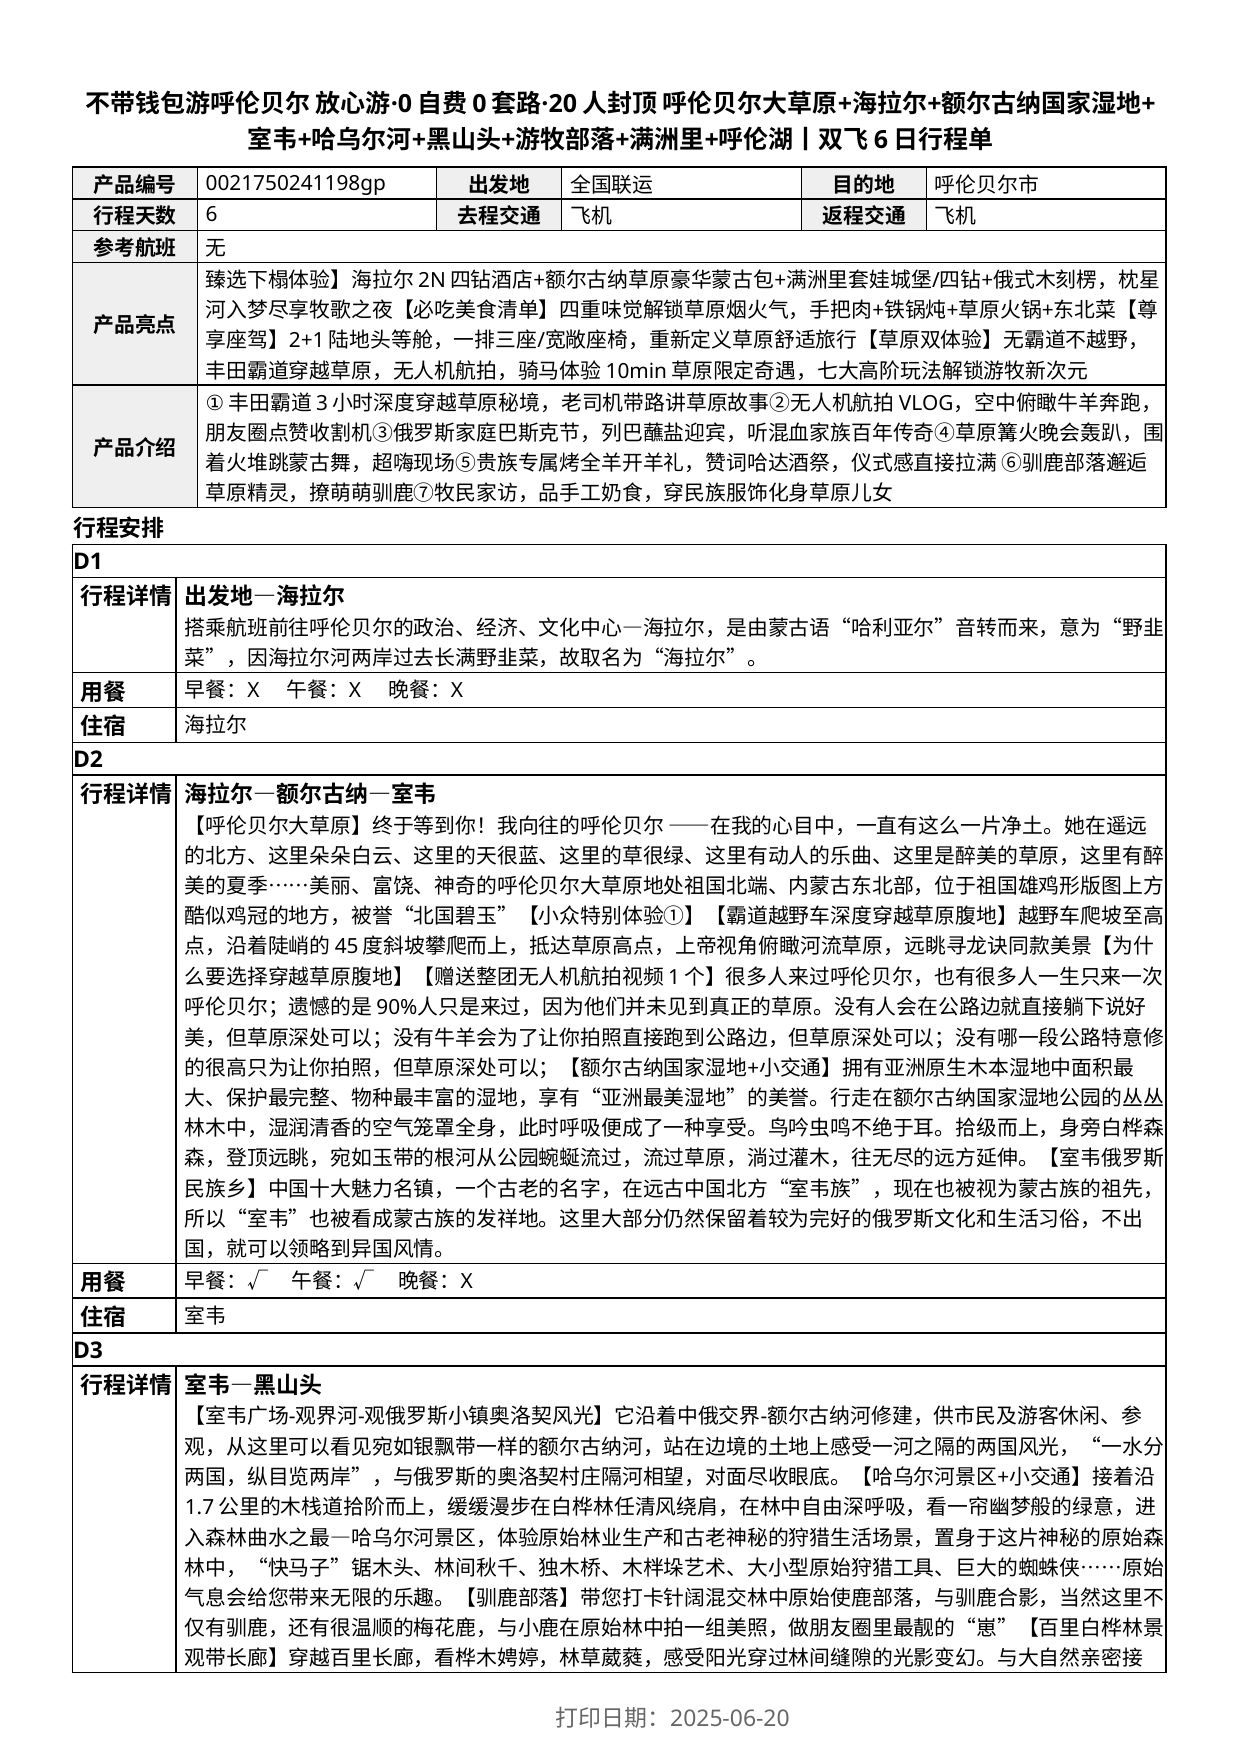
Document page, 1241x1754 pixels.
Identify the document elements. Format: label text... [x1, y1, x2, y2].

table_cell 早餐：√ 午餐：√ 晚餐：X [177, 1264, 1165, 1297]
table_cell 臻选下榻体验】海拉尔2N四钻酒店+额尔古纳草原豪华蒙古包+满洲里套娃城堡/四钻+俄式木刻楞，枕星河入梦尽享牧歌之夜 [198, 263, 1165, 384]
text 行程安排 [73, 509, 1167, 543]
table_header D1 [73, 545, 1165, 577]
table_cell 早餐：X 午餐：X 晚餐：X [177, 673, 1165, 707]
table_cell 飞机 [927, 200, 1165, 230]
table_cell 行程详情 [73, 776, 175, 1262]
table_cell 去程交通 [437, 200, 561, 230]
table_header 全国联运 [562, 168, 801, 198]
table_cell D2 [73, 743, 1165, 774]
table_cell 产品介绍 [73, 386, 197, 507]
table_header 产品编号 [73, 168, 197, 198]
table_header 出发地 [437, 168, 561, 198]
table_cell 产品亮点 [73, 263, 197, 384]
table_cell 行程详情 [73, 1367, 175, 1672]
table_cell ①丰田霸道3小时深度穿越草原秘境，老司机带路讲草原故事 [198, 386, 1165, 507]
table_cell 海拉尔—额尔古纳—室韦 【呼伦贝尔大草原】终于等到你！我向往的呼伦贝尔 ——在我的心目中，一直有这么一片净土。她在遥远的北方、这里朵朵白云、这里的天很蓝、这里的草很绿、这里有动人的乐曲、这里是醉美的草原，这里有醉美的夏季……美丽、富饶、神奇的呼伦贝尔大草原地处祖国北端、内蒙古东北部，位于祖国雄鸡形版图上方酷似鸡冠的地方，被誉“北国碧玉” [177, 776, 1165, 1262]
table_cell 用餐 [73, 1264, 175, 1297]
table_cell 住宿 [73, 708, 175, 741]
table_cell 行程详情 [73, 578, 175, 672]
table_cell 参考航班 [73, 231, 197, 262]
table_header 0021750241198gp [198, 168, 436, 198]
text 不带钱包游呼伦贝尔 放心游·0自费0套路·20人封顶 呼伦贝尔大草原+海拉尔+额尔古纳国家湿地+室韦+哈乌尔河+黑山头+游牧部落+满洲里+呼伦湖丨双飞6日行程单 [73, 83, 1167, 156]
table_cell 用餐 [73, 673, 175, 707]
table_cell 6 [198, 200, 436, 230]
table_cell 出发地—海拉尔 搭乘航班前往呼伦贝尔的政治、经济、文化中心—海拉尔，是由蒙古语“哈利亚尔”音转而来，意为“野韭菜”，因海拉尔河两岸过去长满野韭菜，故取名为“海拉尔”。 [177, 578, 1165, 672]
table_cell D3 [73, 1334, 1165, 1365]
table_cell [177, 1367, 1165, 1672]
table_header 呼伦贝尔市 [927, 168, 1165, 198]
table_cell 飞机 [562, 200, 801, 230]
table_cell 返程交通 [802, 200, 926, 230]
table_cell 室韦 [177, 1299, 1165, 1332]
table_cell 行程天数 [73, 200, 197, 230]
table_cell 海拉尔 [177, 708, 1165, 741]
table_cell 住宿 [73, 1299, 175, 1332]
table_header 目的地 [802, 168, 926, 198]
table_cell 无 [198, 231, 1165, 262]
